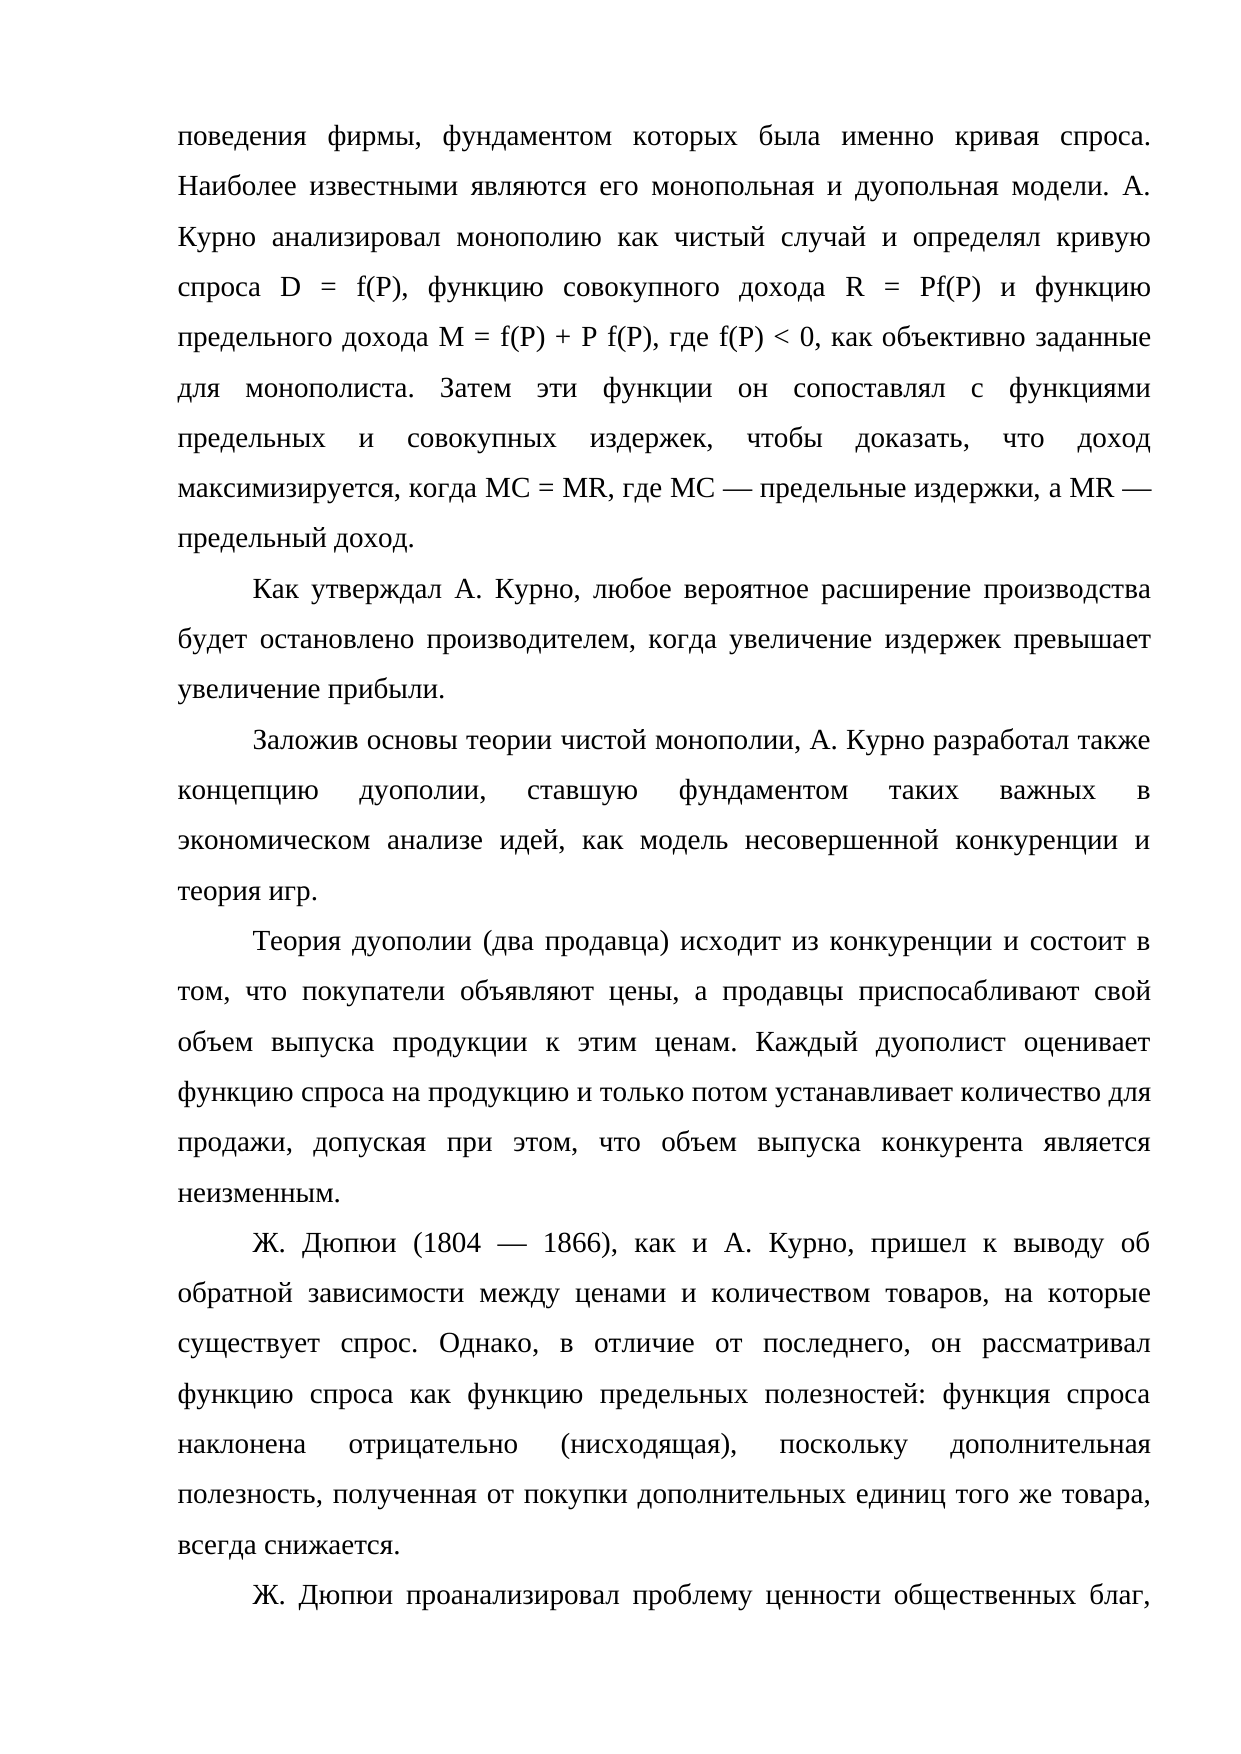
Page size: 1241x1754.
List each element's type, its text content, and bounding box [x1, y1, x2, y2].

text Теория дуополии (два продавца) исходит из конкуренции и состоит в том, что покупатели объявляют цены, а продавцы приспосабливают свой объем выпуска продукции к этим ценам. Каждый дуополист оценивает функцию спроса на продукцию и только потом устанавливает количество для продажи, допуская при этом, что объем выпуска конкурента является неизменным. [177, 923, 1152, 1208]
text Как утверждал А. Курно, любое вероятное расширение производства будет остановлено производителем, когда увеличение издержек превышает увеличение прибыли. [177, 571, 1152, 705]
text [177, 1577, 1152, 1611]
text Заложив основы теории чистой монополии, А. Курно разработал также концепцию дуополии, ставшую фундаментом таких важных в экономическом анализе идей, как модель несовершенной конкуренции и теория игр. [177, 722, 1152, 906]
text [177, 118, 1152, 554]
text Ж. Дюпюи (1804 — 1866), как и А. Курно, пришел к выводу об обратной зависимости между ценами и количеством товаров, на которые существует спрос. Однако, в отличие от последнего, он рассматривал функцию спроса как функцию предельных полезностей: функция спроса наклонена отрицательно (нисходящая), поскольку дополнительная полезность, полученная от покупки дополнительных единиц того же товара, всегда снижается. [177, 1225, 1152, 1560]
